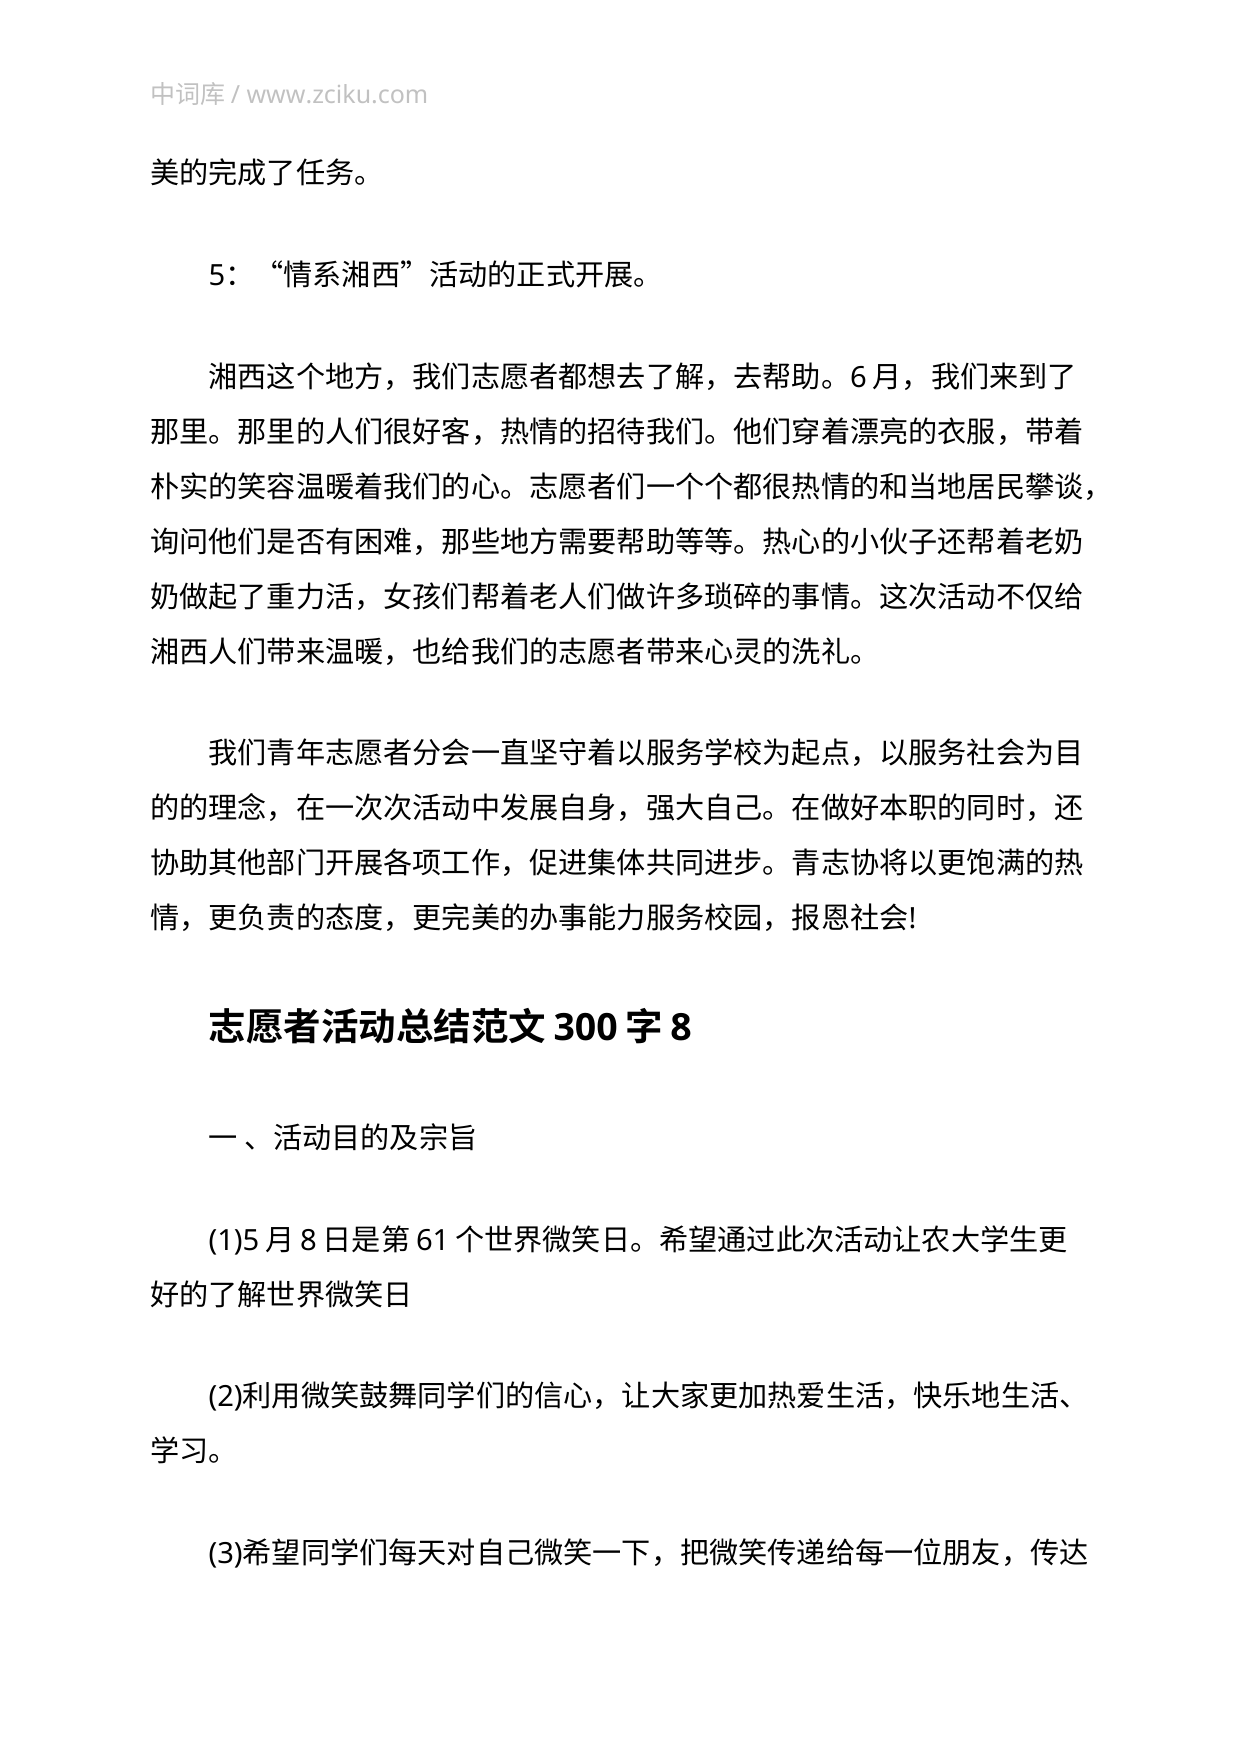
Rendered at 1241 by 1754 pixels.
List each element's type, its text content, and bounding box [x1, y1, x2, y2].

text 5：“情系湘西”活动的正式开展。 [150, 252, 1090, 294]
text 一 、活动目的及宗旨 [150, 1114, 1090, 1157]
text 我们青年志愿者分会一直坚守着以服务学校为起点，以服务社会为目的的理念，在一次次活动中发展自身，强大自己。在做好本职的同时，还协助其他部门开展各项工作，促进集体共同进步。青志协将以更饱满的热情，更负责的态度，更完美的办事能力服务校园，报恩社会! [150, 730, 1090, 937]
text 志愿者活动总结范文300字8 [150, 997, 1090, 1051]
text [150, 150, 1090, 192]
text (1)5月8日是第61个世界微笑日。希望通过此次活动让农大学生更好的了解世界微笑日 [150, 1216, 1090, 1313]
text (2)利用微笑鼓舞同学们的信心，让大家更加热爱生活，快乐地生活、学习。 [150, 1373, 1090, 1470]
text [150, 1530, 1090, 1572]
text 湘西这个地方，我们志愿者都想去了解，去帮助。6月，我们来到了那里。那里的人们很好客，热情的招待我们。他们穿着漂亮的衣服，带着朴实的笑容温暖着我们的心。志愿者们一个个都很热情的和当地居民攀谈，询问他们是否有困难，那些地方需要帮助等等。热心的小伙子还帮着老奶奶做起了重力活，女孩们帮着老人们做许多琐碎的事情。这次活动不仅给湘西人们带来温暖，也给我们的志愿者带来心灵的洗礼。 [150, 354, 1090, 671]
